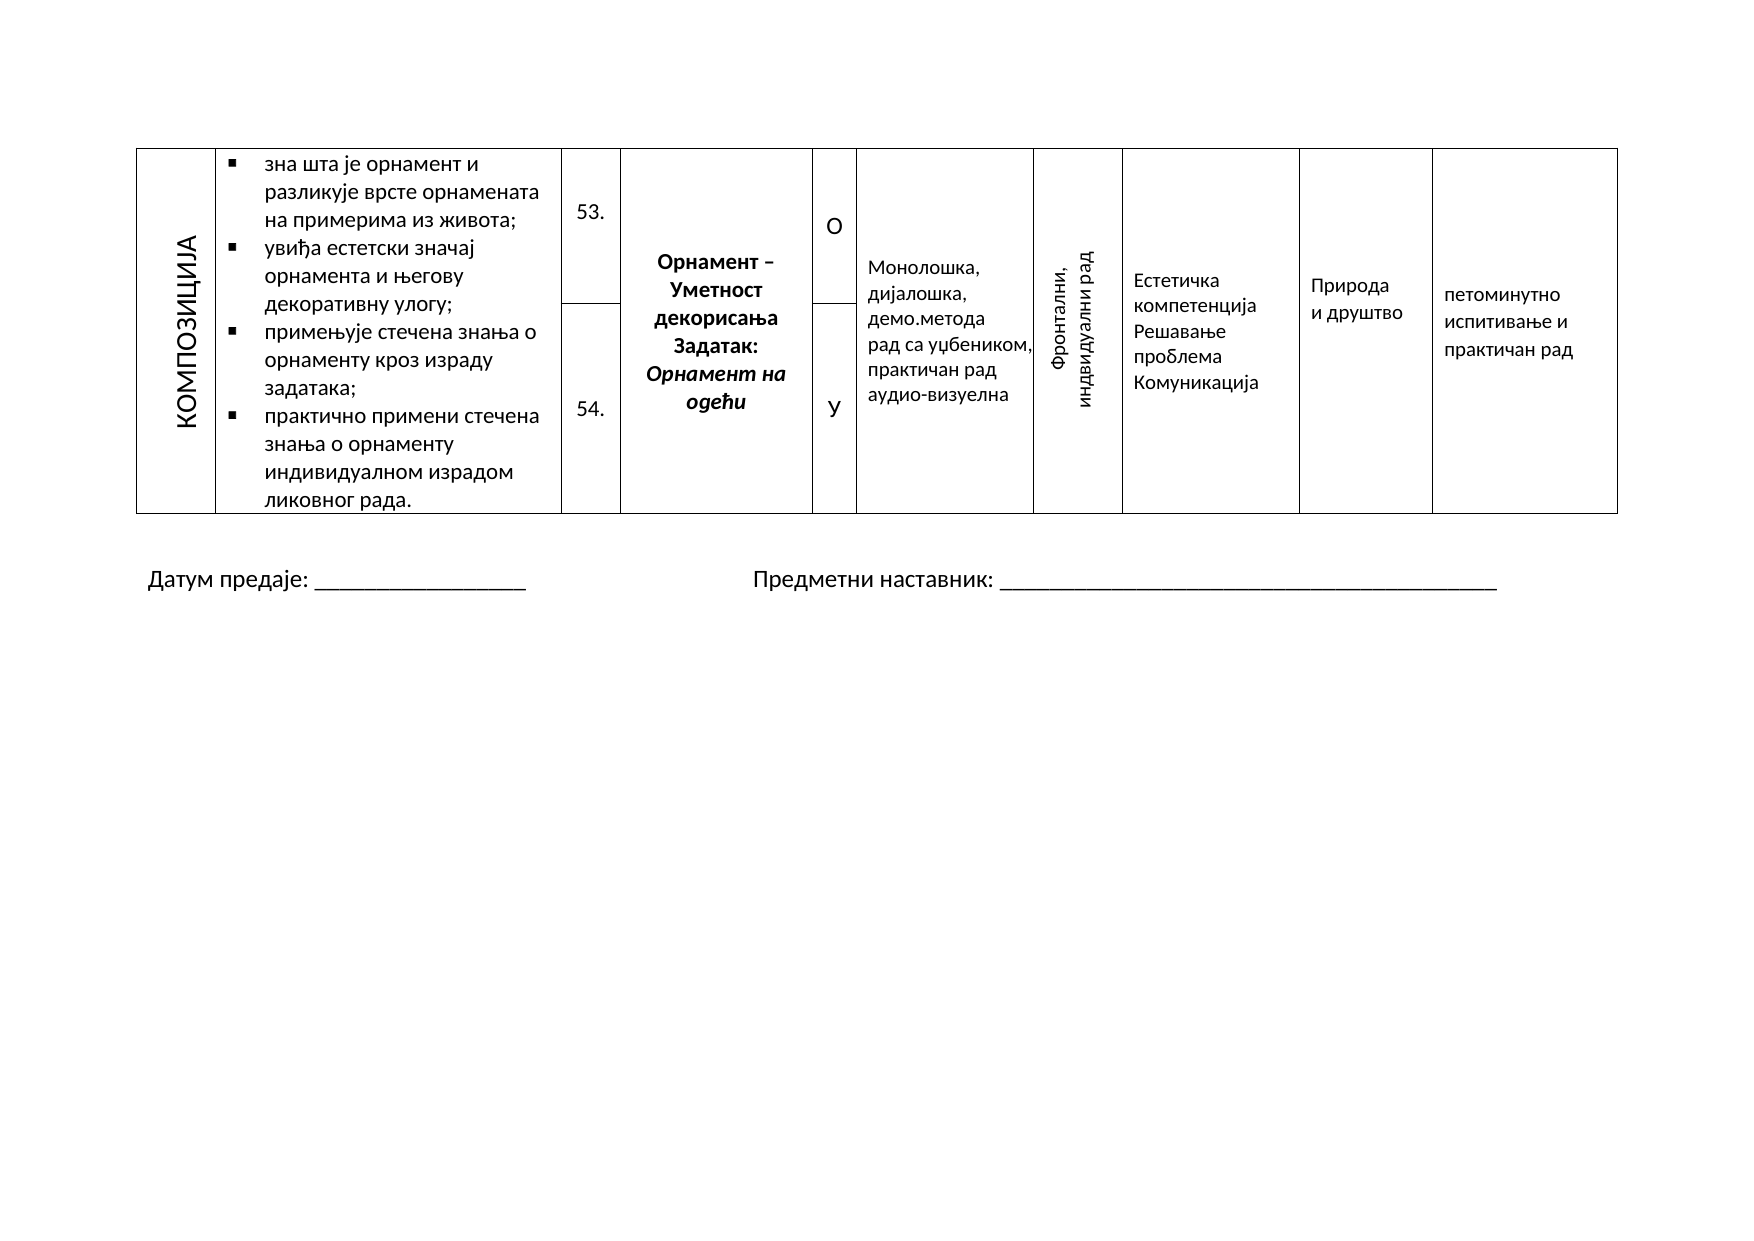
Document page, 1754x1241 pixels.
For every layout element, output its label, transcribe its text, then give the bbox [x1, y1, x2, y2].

table_cell Естетичка компетенција Решавање проблема Комуникација [1123, 149, 1299, 513]
table_cell Монолошка, дијалошка, демо.метода рад са уџбеником, практичан рад аудио-визуелна [857, 149, 1033, 513]
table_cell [1034, 149, 1122, 513]
text Датум предаје: _________________ Предметни наставник: ________________________________________ [148, 564, 1606, 594]
table_cell Орнамент – Уметност декорисања Задатак: Орнамент на одећи [621, 149, 812, 513]
table_cell КОМПОЗИЦИЈА [137, 149, 215, 513]
table_cell 54. [562, 304, 620, 513]
table_cell 53. [562, 149, 620, 302]
table_cell Природа и друштво [1300, 149, 1432, 513]
table_cell У [813, 304, 856, 513]
table_cell О [813, 149, 856, 302]
table_cell зна шта је орнамент и разликује врсте орнамената на примерима из живота; увиђа естетски значај орнамента и његову декоративну улогу; примењује стечена знања о орнаменту кроз израду задатака; практично примени стечена знања о орнаменту индивидуалном израдом ликовног рада. [216, 149, 561, 513]
table_cell петоминутно испитивање и практичан рад [1433, 149, 1617, 513]
